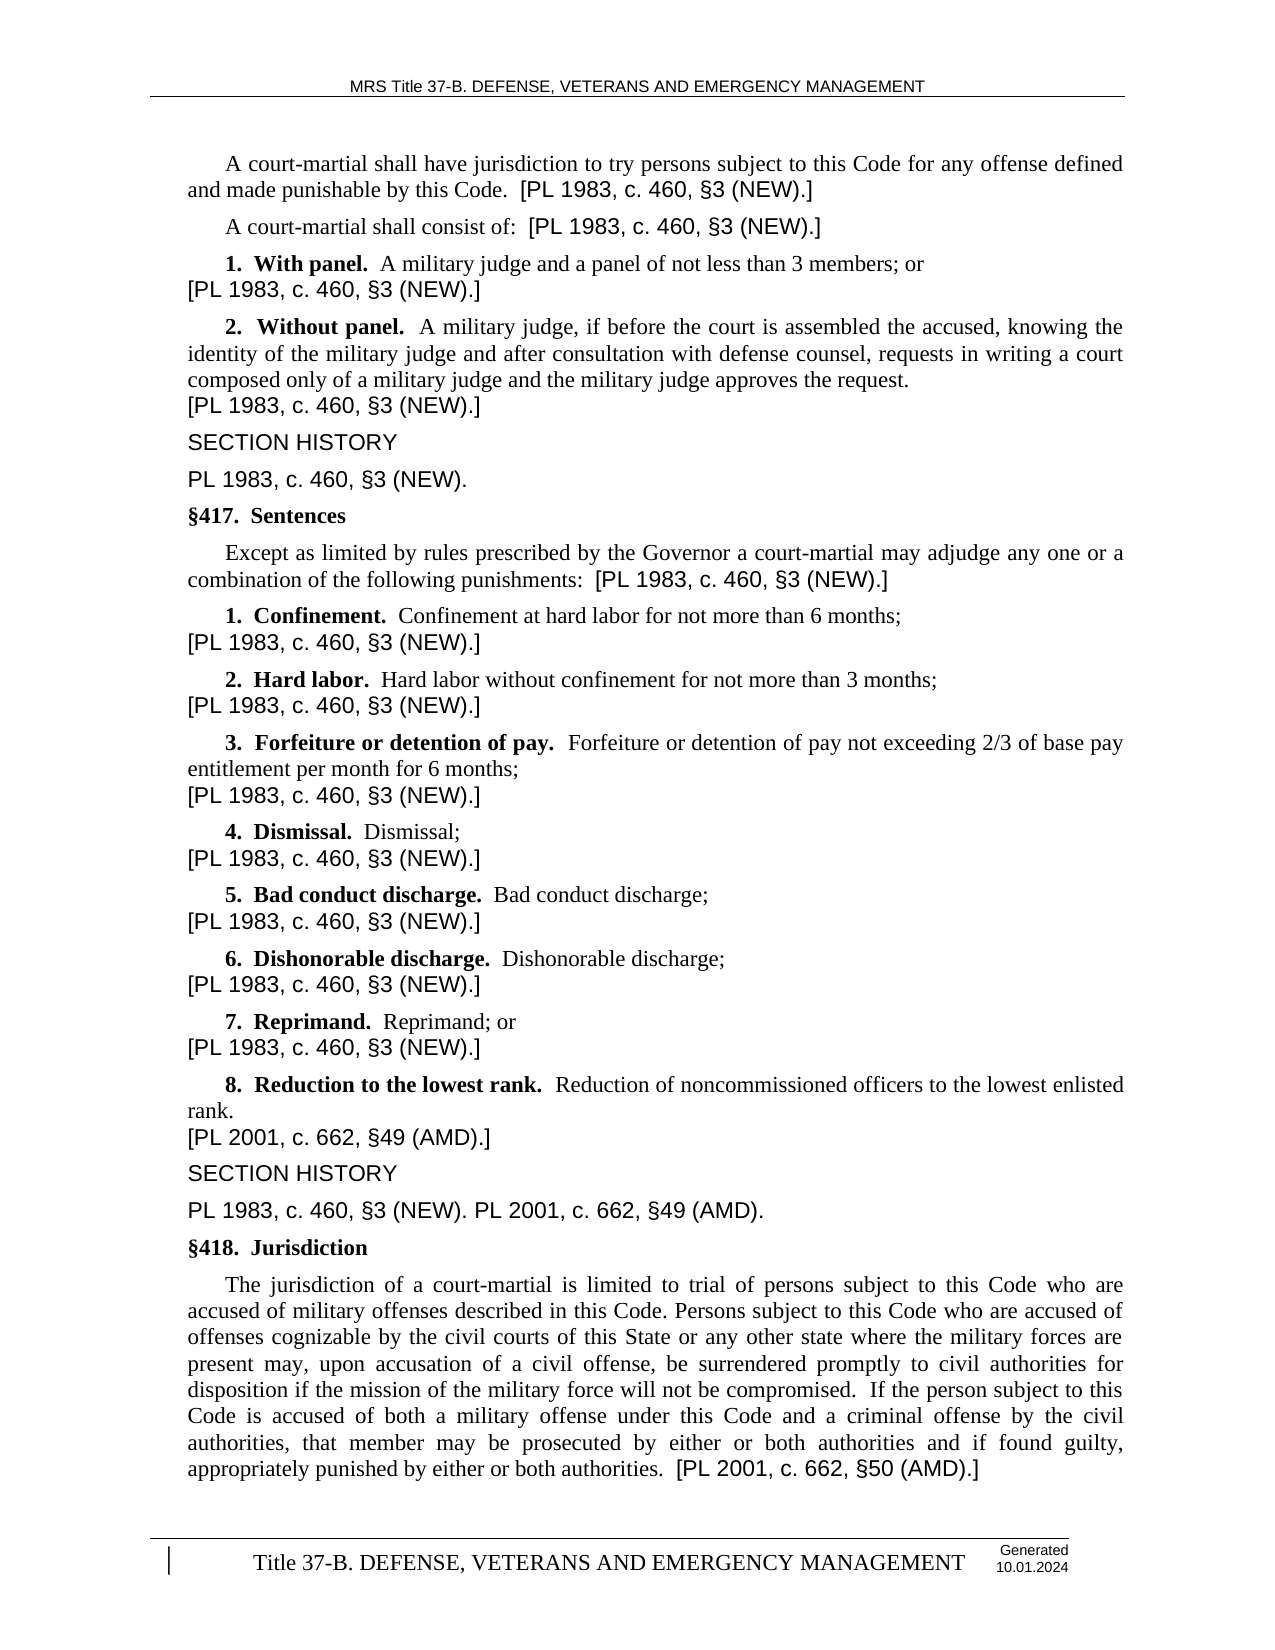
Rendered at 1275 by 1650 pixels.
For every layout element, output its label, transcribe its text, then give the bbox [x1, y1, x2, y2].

text Except as limited by rules prescribed by the Governor a court-martial may adjudge any one or a combination of the following punishments: [PL 1983, c. 460, §3 (NEW).] [187, 539, 1125, 592]
text 8. Reduction to the lowest rank. Reduction of noncommissioned officers to the lowest enlisted rank. [187, 1071, 1125, 1123]
text [PL 1983, c. 460, §3 (NEW).] [187, 692, 1125, 718]
text §418. Jurisdiction [187, 1234, 1125, 1260]
text 1. Confinement. Confinement at hard labor for not more than 6 months; [187, 603, 1125, 629]
text 7. Reprimand. Reprimand; or [187, 1008, 1125, 1034]
text SECTION HISTORY [187, 1160, 1125, 1187]
text A court-martial shall consist of: [PL 1983, c. 460, §3 (NEW).] [187, 213, 1125, 240]
text 2. Hard labor. Hard labor without confinement for not more than 3 months; [187, 666, 1125, 692]
text [PL 1983, c. 460, §3 (NEW).] [187, 845, 1125, 871]
text [PL 1983, c. 460, §3 (NEW).] [187, 782, 1125, 808]
text 5. Bad conduct discharge. Bad conduct discharge; [187, 881, 1125, 908]
text [PL 1983, c. 460, §3 (NEW).] [187, 392, 1125, 419]
text PL 1983, c. 460, §3 (NEW). [187, 466, 1125, 492]
text PL 1983, c. 460, §3 (NEW). PL 2001, c. 662, §49 (AMD). [187, 1197, 1125, 1223]
text [PL 1983, c. 460, §3 (NEW).] [187, 276, 1125, 303]
text SECTION HISTORY [187, 429, 1125, 455]
text §417. Sentences [187, 503, 1125, 529]
text [PL 1983, c. 460, §3 (NEW).] [187, 629, 1125, 655]
text 2. Without panel. A military judge, if before the court is assembled the accused, knowing the identity of the military judge and after consultation with defense counsel, requests in writing a court composed only of a military judge and the military judge approves the request. [187, 313, 1125, 392]
text A court-martial shall have jurisdiction to try persons subject to this Code for any offense defined and made punishable by this Code. [PL 1983, c. 460, §3 (NEW).] [187, 150, 1125, 203]
text 1. With panel. A military judge and a panel of not less than 3 members; or [187, 250, 1125, 276]
text 6. Dishonorable discharge. Dishonorable discharge; [187, 944, 1125, 971]
text [PL 1983, c. 460, §3 (NEW).] [187, 908, 1125, 934]
text The jurisdiction of a court-martial is limited to trial of persons subject to this Code who are accused of military offenses described in this Code. Persons subject to this Code who are accused of offenses cognizable by the civil courts of this State or any other state where the military forces are present may, upon accusation of a civil offense, be surrendered promptly to civil authorities for disposition if the mission of the military force will not be compromised. If the person subject to this Code is accused of both a military offense under this Code and a criminal offense by the civil authorities, that member may be prosecuted by either or both authorities and if found guilty, appropriately punished by either or both authorities. [PL 2001, c. 662, §50 (AMD).] [187, 1271, 1125, 1482]
text 4. Dismissal. Dismissal; [187, 818, 1125, 845]
text 3. Forfeiture or detention of pay. Forfeiture or detention of pay not exceeding 2/3 of base pay entitlement per month for 6 months; [187, 729, 1125, 782]
text [PL 1983, c. 460, §3 (NEW).] [187, 1034, 1125, 1060]
text [PL 1983, c. 460, §3 (NEW).] [187, 971, 1125, 997]
text [PL 2001, c. 662, §49 (AMD).] [187, 1123, 1125, 1150]
